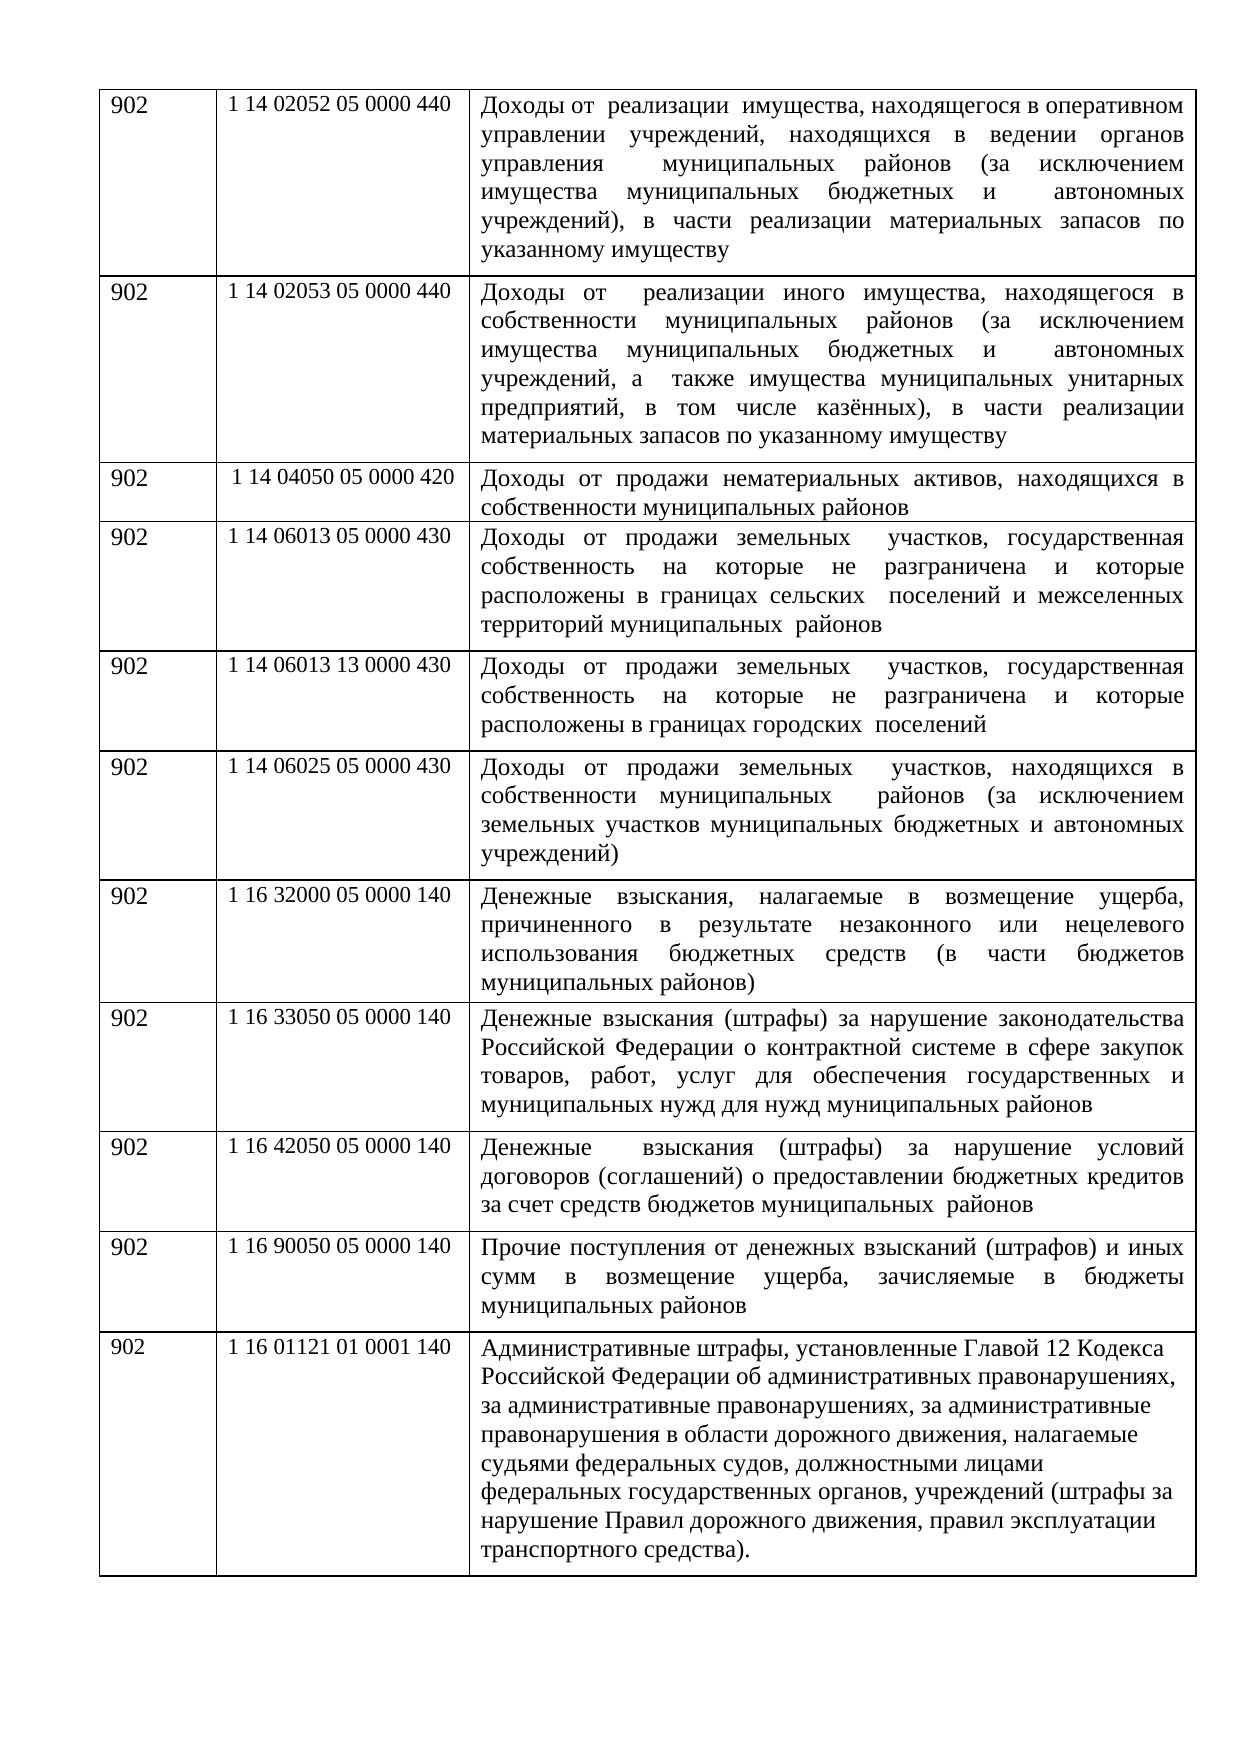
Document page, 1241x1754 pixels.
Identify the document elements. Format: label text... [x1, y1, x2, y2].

table_cell 1 14 02053 05 0000 440 [217, 277, 469, 462]
table_cell 902 [100, 90, 216, 275]
table_cell 902 [100, 881, 216, 1001]
table_cell Доходы от продажи земельных участков, государственная собственность на которые не разграничена и которые расположены в границах сельских поселений и межселенных территорий муниципальных районов [470, 522, 1195, 650]
table_cell 902 [100, 522, 216, 650]
table_cell 902 [100, 1333, 216, 1575]
table_cell 902 [100, 752, 216, 879]
table_cell 1 16 33050 05 0000 140 [217, 1003, 469, 1131]
table_cell 1 16 01121 01 0001 140 [217, 1333, 469, 1575]
table_cell Доходы от продажи нематериальных активов, находящихся в собственности муниципальных районов [470, 463, 1195, 521]
table_cell Прочие поступления от денежных взысканий (штрафов) и иных сумм в возмещение ущерба, зачисляемые в бюджеты муниципальных районов [470, 1232, 1195, 1331]
table_cell 1 14 06013 05 0000 430 [217, 522, 469, 650]
table_cell 902 [100, 1003, 216, 1131]
table_cell Денежные взыскания, налагаемые в возмещение ущерба, причиненного в результате незаконного или нецелевого использования бюджетных средств (в части бюджетов муниципальных районов) [470, 881, 1195, 1001]
table_cell Денежные взыскания (штрафы) за нарушение законодательства Российской Федерации о контрактной системе в сфере закупок товаров, работ, услуг для обеспечения государственных и муниципальных нужд для нужд муниципальных районов [470, 1003, 1195, 1131]
table_cell Доходы от продажи земельных участков, государственная собственность на которые не разграничена и которые расположены в границах городских поселений [470, 652, 1195, 750]
table_cell Административные штрафы, установленные Главой 12 Кодекса Российской Федерации об административных правонарушениях, за административные правонарушениях, за административные правонарушения в области дорожного движения, налагаемые судьями федеральных судов, должностными лицами федеральных государственных органов, учреждений (штрафы за нарушение Правил дорожного движения, правил эксплуатации транспортного средства). [470, 1333, 1195, 1575]
table_cell 1 14 06025 05 0000 430 [217, 752, 469, 879]
table_cell 1 14 02052 05 0000 440 [217, 90, 469, 275]
table_cell 1 14 06013 13 0000 430 [217, 652, 469, 750]
table_cell Денежные взыскания (штрафы) за нарушение условий договоров (соглашений) о предоставлении бюджетных кредитов за счет средств бюджетов муниципальных районов [470, 1132, 1195, 1231]
table_cell Доходы от реализации имущества, находящегося в оперативном управлении учреждений, находящихся в ведении органов управления муниципальных районов (за исключением имущества муниципальных бюджетных и автономных учреждений), в части реализации материальных запасов по указанному имуществу [470, 90, 1195, 275]
table_cell 1 16 90050 05 0000 140 [217, 1232, 469, 1331]
table_cell 1 16 42050 05 0000 140 [217, 1132, 469, 1231]
table_cell Доходы от продажи земельных участков, находящихся в собственности муниципальных районов (за исключением земельных участков муниципальных бюджетных и автономных учреждений) [470, 752, 1195, 879]
table_cell 1 14 04050 05 0000 420 [217, 463, 469, 521]
table_cell 902 [100, 277, 216, 462]
table_cell Доходы от реализации иного имущества, находящегося в собственности муниципальных районов (за исключением имущества муниципальных бюджетных и автономных учреждений, а также имущества муниципальных унитарных предприятий, в том числе казённых), в части реализации материальных запасов по указанному имуществу [470, 277, 1195, 462]
table_cell 902 [100, 1232, 216, 1331]
table_cell 902 [100, 1132, 216, 1231]
table_cell 902 [100, 652, 216, 750]
table_cell 1 16 32000 05 0000 140 [217, 881, 469, 1001]
table_cell 902 [100, 463, 216, 521]
